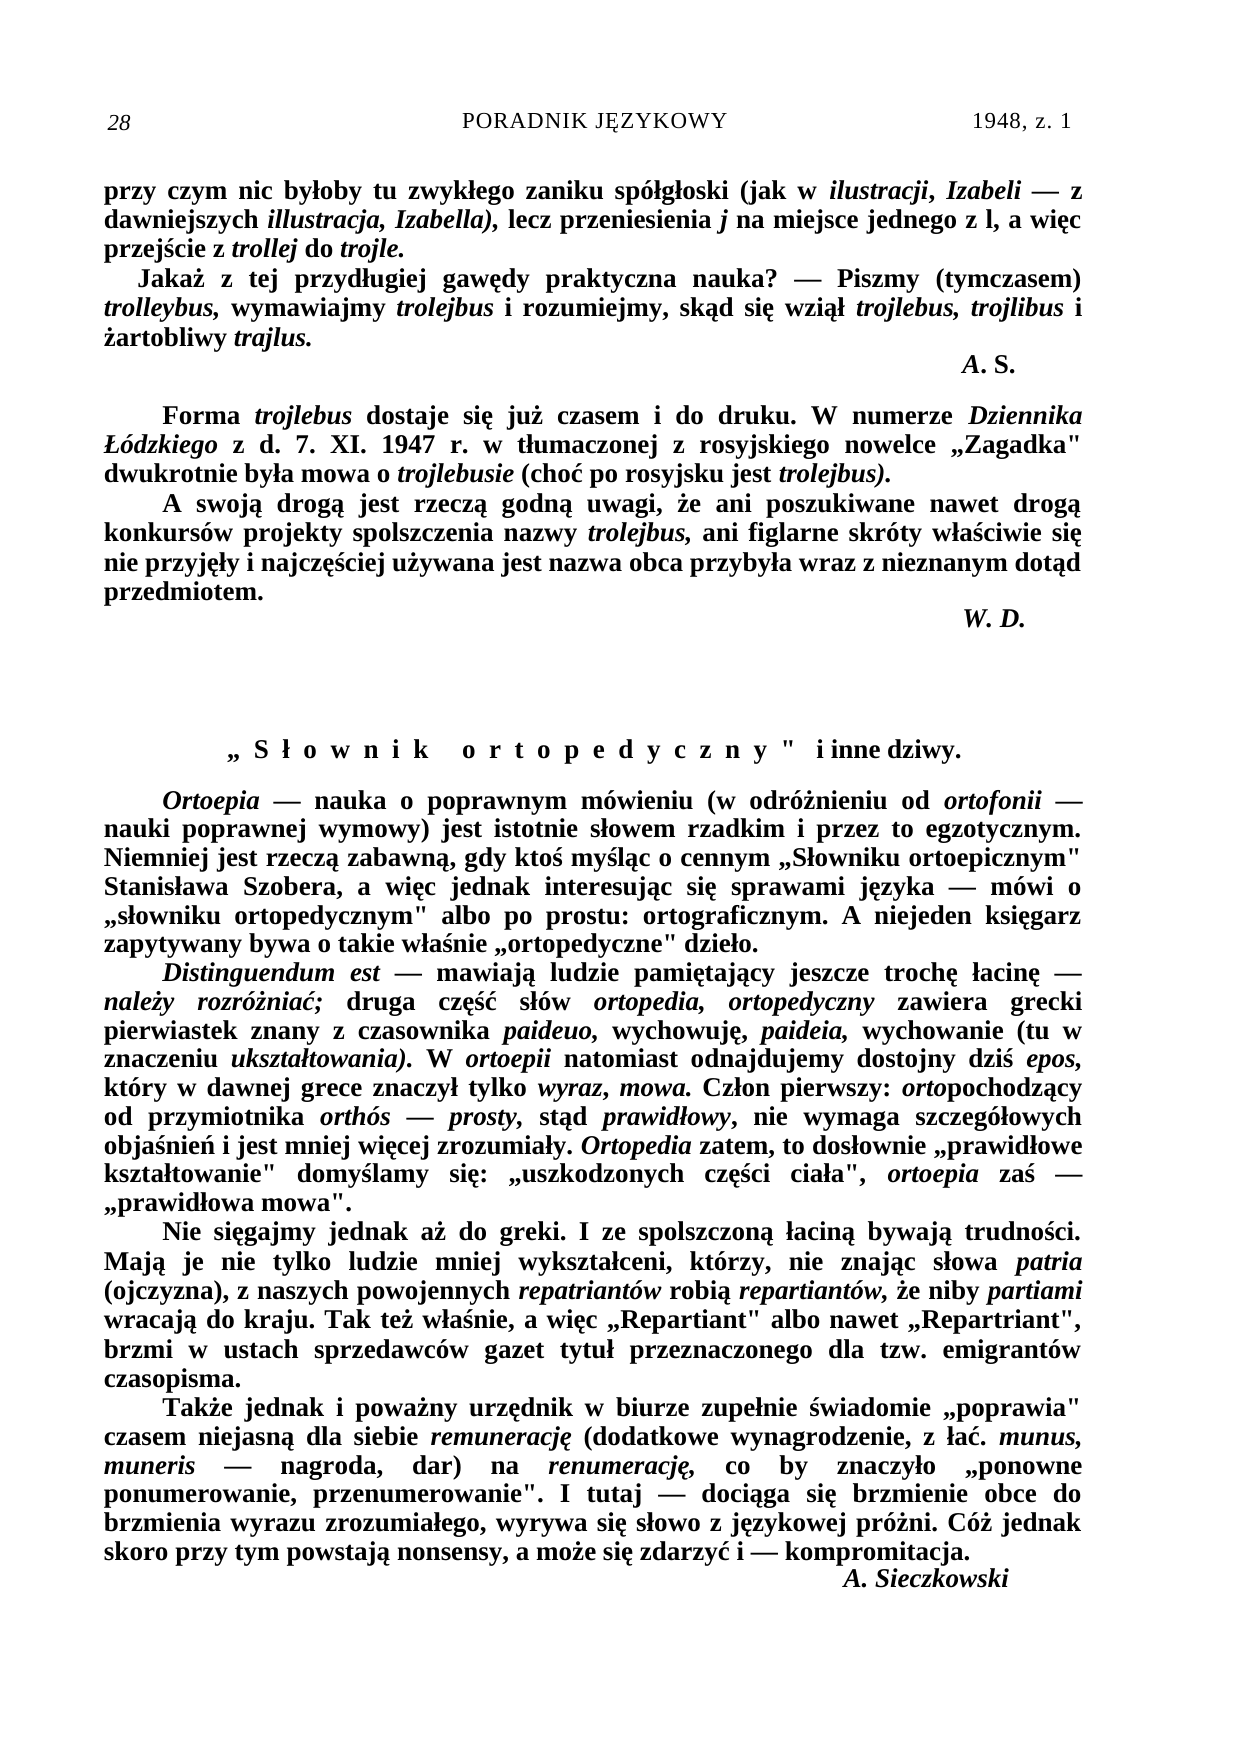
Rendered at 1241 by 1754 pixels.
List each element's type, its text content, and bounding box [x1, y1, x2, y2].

text Distinguendum est — mawiają ludzie pamiętający jeszcze trochę łacinę — należy rozróżniać; druga część słów ortopedia, ortopedyczny zawiera grecki pierwiastek znany z czasownika paideuo, wychowuję, paideia, wychowanie (tu w znaczeniu ukształtowania). W ortoepii natomiast odnajdujemy dostojny dziś epos, który w dawnej grece znaczył tylko wyraz, mowa. Człon pierwszy: ortopochodzący od przymiotnika orthós — prosty, stąd prawidłowy, nie wymaga szczegółowych objaśnień i jest mniej więcej zrozumiały. Ortopedia zatem, to dosłownie „prawidłowe kształtowanie" domyślamy się: „uszkodzonych części ciała", ortoepia zaś — „prawidłowa mowa". [104, 959, 1082, 1217]
text przy czym nic byłoby tu zwykłego zaniku spółgłoski (jak w ilustracji, Izabeli — z dawniejszych illustracja, Izabella), lecz przeniesienia j na miejsce jednego z l, a więc przejście z trollej do trojle. [104, 176, 1082, 264]
text „Słownik ortopedyczny" i inne dziwy. [106, 737, 1082, 764]
text A. Sieczkowski [843, 1566, 1082, 1593]
text A swoją drogą jest rzeczą godną uwagi, że ani poszukiwane nawet drogą konkursów projekty spolszczenia nazwy trolejbus, ani figlarne skróty właściwie się nie przyjęły i najczęściej używana jest nazwa obca przybyła wraz z nieznanym dotąd przedmiotem. [104, 489, 1082, 606]
text Nie sięgajmy jednak aż do greki. I ze spolszczoną łaciną bywają trudności. Mają je nie tylko ludzie mniej wykształceni, którzy, nie znając słowa patria (ojczyzna), z naszych powojennych repatriantów robią repartiantów, że niby partiami wracają do kraju. Tak też właśnie, a więc „Repartiant" albo nawet „Repartriant", brzmi w ustach sprzedawców gazet tytuł przeznaczonego dla tzw. emigrantów czasopisma. [104, 1217, 1082, 1394]
text W. D. [962, 606, 1082, 633]
text Ortoepia — nauka o poprawnym mówieniu (w odróżnieniu od ortofonii — nauki poprawnej wymowy) jest istotnie słowem rzadkim i przez to egzotycznym. Niemniej jest rzeczą zabawną, gdy ktoś myśląc o cennym „Słowniku ortoepicznym" Stanisława Szobera, a więc jednak interesując się sprawami języka — mówi o „słowniku ortopedycznym" albo po prostu: ortograficznym. A niejeden księgarz zapytywany bywa o takie właśnie „ortopedyczne" dzieło. [104, 786, 1082, 959]
text Forma trojlebus dostaje się już czasem i do druku. W numerze Dziennika Łódzkiego z d. 7. XI. 1947 r. w tłumaczonej z rosyjskiego nowelce „Zagadka" dwukrotnie była mowa o trojlebusie (choć po rosyjsku jest trolejbus). [104, 401, 1082, 489]
text Także jednak i poważny urzędnik w biurze zupełnie świadomie „poprawia" czasem niejasną dla siebie remunerację (dodatkowe wynagrodzenie, z łać. munus, muneris — nagroda, dar) na renumerację, co by znaczyło „ponowne ponumerowanie, przenumerowanie". I tutaj — dociąga się brzmienie obce do brzmienia wyrazu zrozumiałego, wyrywa się słowo z językowej próżni. Cóż jednak skoro przy tym powstają nonsensy, a może się zdarzyć i — kompromitacja. [104, 1394, 1082, 1566]
text 1948, z. 1 [972, 110, 1072, 133]
text PORADNIK JĘZYKOWY [462, 110, 727, 133]
text A. S. [962, 352, 1082, 379]
text 28 [107, 112, 130, 135]
text Jakaż z tej przydługiej gawędy praktyczna nauka? — Piszmy (tymczasem) trolleybus, wymawiajmy trolejbus i rozumiejmy, skąd się wziął trojlebus, trojlibus i żartobliwy trajlus. [104, 264, 1082, 352]
